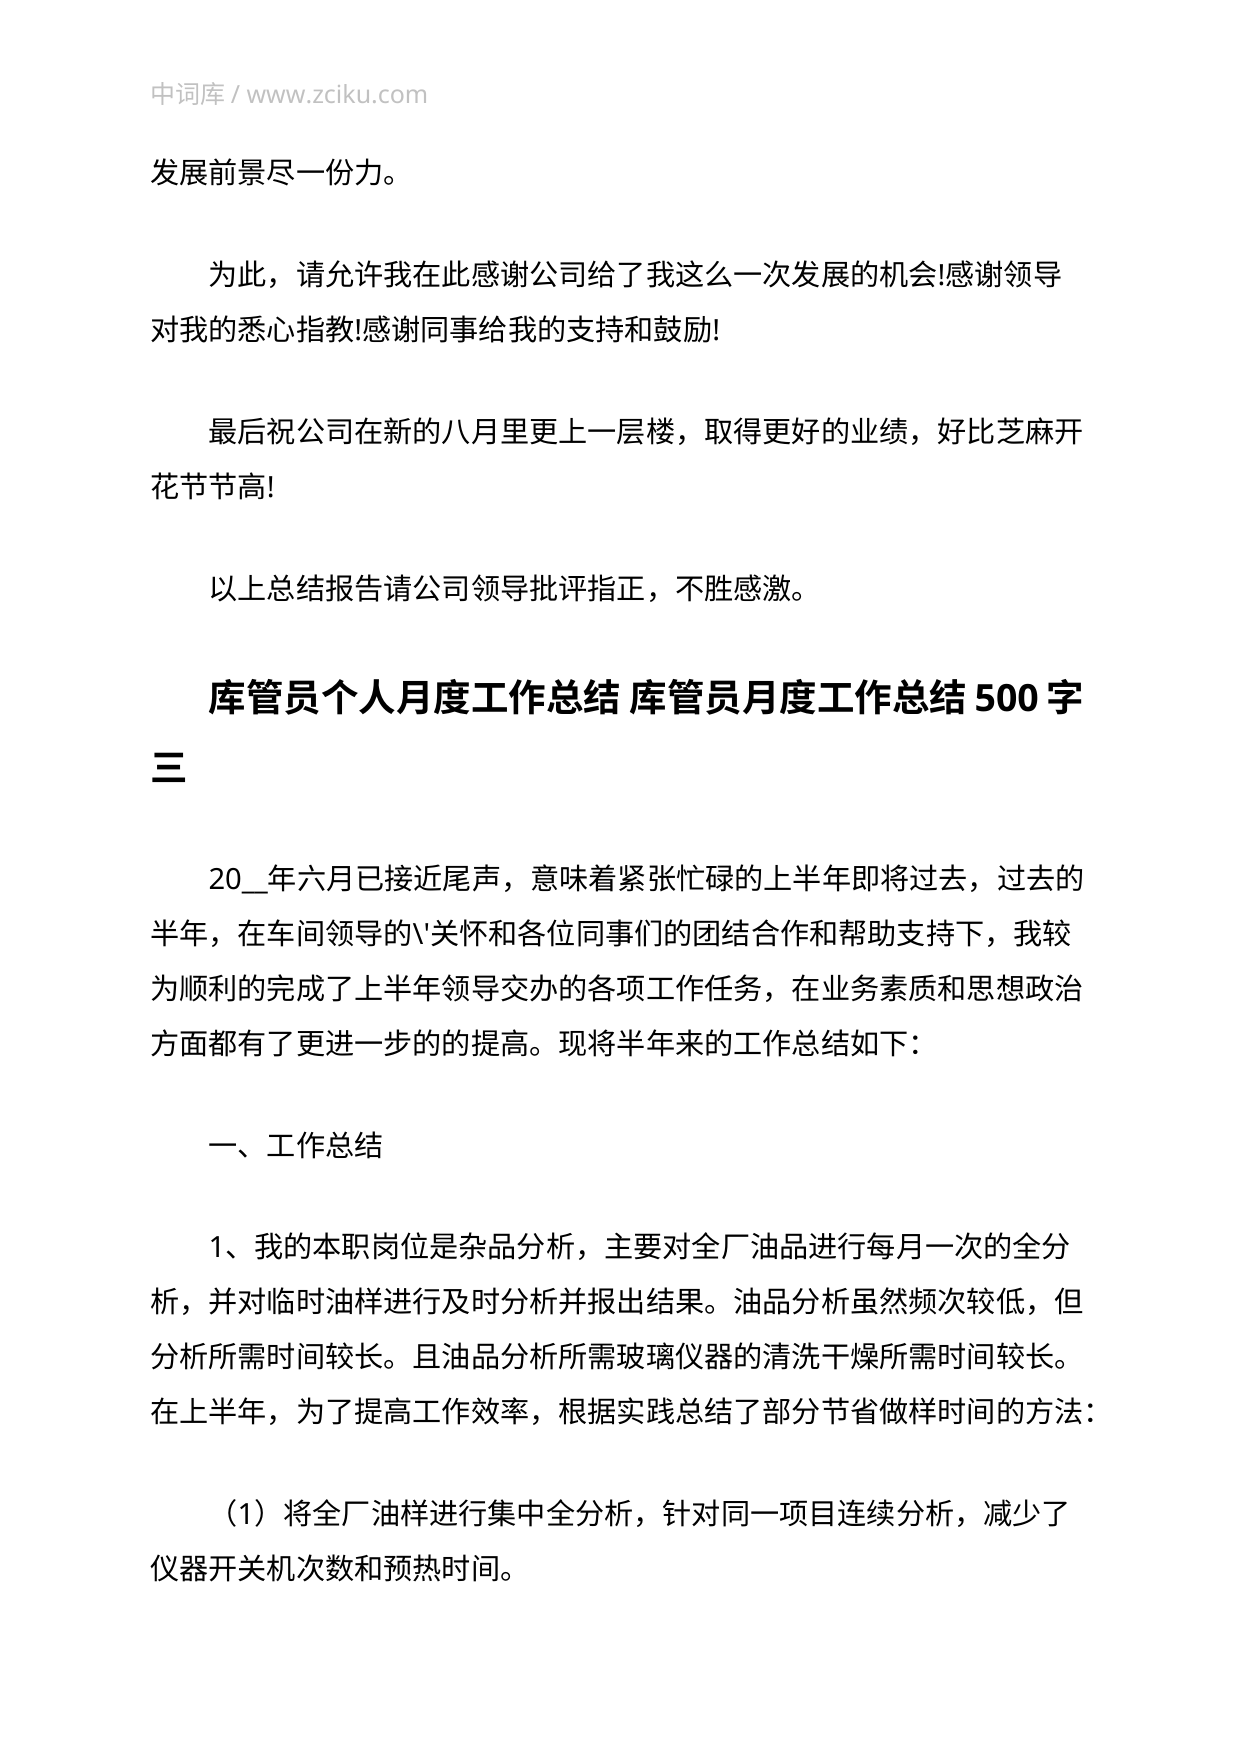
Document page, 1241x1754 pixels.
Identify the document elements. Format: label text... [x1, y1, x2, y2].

text 一、工作总结 [150, 1122, 1090, 1164]
text （1）将全厂油样进行集中全分析，针对同一项目连续分析，减少了仪器开关机次数和预热时间。 [150, 1491, 1090, 1588]
text 库管员个人月度工作总结 库管员月度工作总结500字三 [150, 667, 1090, 792]
text 为此，请允许我在此感谢公司给了我这么一次发展的机会!感谢领导对我的悉心指教!感谢同事给我的支持和鼓励! [150, 252, 1090, 349]
text 1、我的本职岗位是杂品分析，主要对全厂油品进行每月一次的全分析，并对临时油样进行及时分析并报出结果。油品分析虽然频次较低，但分析所需时间较长。且油品分析所需玻璃仪器的清洗干燥所需时间较长。在上半年，为了提高工作效率，根据实践总结了部分节省做样时间的方法： [150, 1224, 1090, 1431]
text 最后祝公司在新的八月里更上一层楼，取得更好的业绩，好比芝麻开花节节高! [150, 409, 1090, 506]
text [150, 150, 1090, 192]
text 以上总结报告请公司领导批评指正，不胜感激。 [150, 566, 1090, 608]
text 20__年六月已接近尾声，意味着紧张忙碌的上半年即将过去，过去的半年，在车间领导的\'关怀和各位同事们的团结合作和帮助支持下，我较为顺利的完成了上半年领导交办的各项工作任务，在业务素质和思想政治方面都有了更进一步的的提高。现将半年来的工作总结如下： [150, 856, 1090, 1063]
